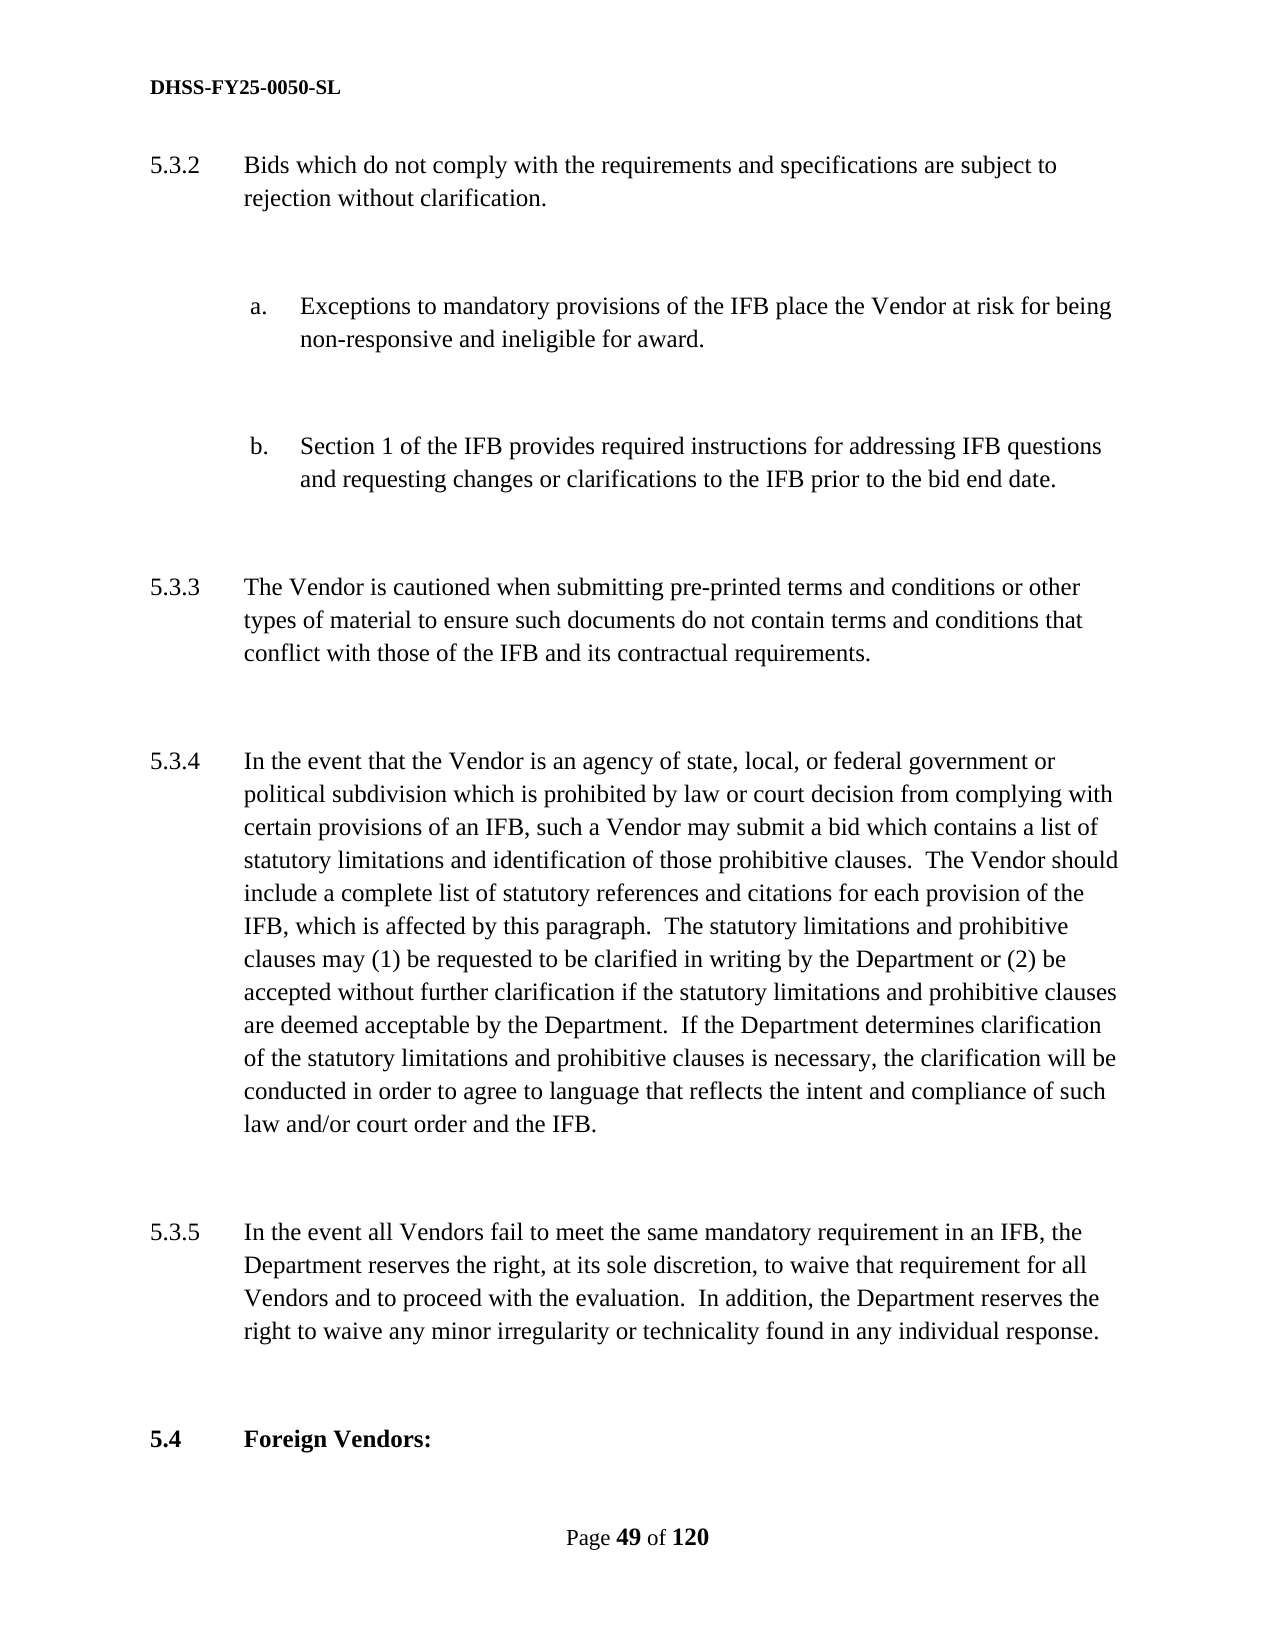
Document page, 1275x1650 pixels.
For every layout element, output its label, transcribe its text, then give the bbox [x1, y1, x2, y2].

subtitle Bids which do not comply with the requirements and specifications are subject to rejection without clarification. [150, 150, 1125, 212]
subtitle The Vendor is cautioned when submitting pre-printed terms and conditions or other types of material to ensure such documents do not contain terms and conditions that conflict with those of the IFB and its contractual requirements. [150, 572, 1125, 667]
subtitle Foreign Vendors: [150, 1424, 1125, 1452]
subtitle In the event all Vendors fail to meet the same mandatory requirement in an IFB, the Department reserves the right, at its sole discretion, to waive that requirement for all Vendors and to proceed with the evaluation. In addition, the Department reserves the right to waive any minor irregularity or technicality found in any individual response. [150, 1217, 1125, 1345]
subtitle Section 1 of the IFB provides required instructions for addressing IFB questions and requesting changes or clarifications to the IFB prior to the bid end date. [244, 431, 1125, 493]
subtitle In the event that the Vendor is an agency of state, local, or federal government or political subdivision which is prohibited by law or court decision from complying with certain provisions of an IFB, such a Vendor may submit a bid which contains a list of statutory limitations and identification of those prohibitive clauses. The Vendor should include a complete list of statutory references and citations for each provision of the IFB, which is affected by this paragraph. The statutory limitations and prohibitive clauses may (1) be requested to be clarified in writing by the Department or (2) be accepted without further clarification if the statutory limitations and prohibitive clauses are deemed acceptable by the Department. If the Department determines clarification of the statutory limitations and prohibitive clauses is necessary, the clarification will be conducted in order to agree to language that reflects the intent and compliance of such law and/or court order and the IFB. [150, 746, 1125, 1138]
subtitle Exceptions to mandatory provisions of the IFB place the Vendor at risk for being non-responsive and ineligible for award. [244, 291, 1125, 352]
